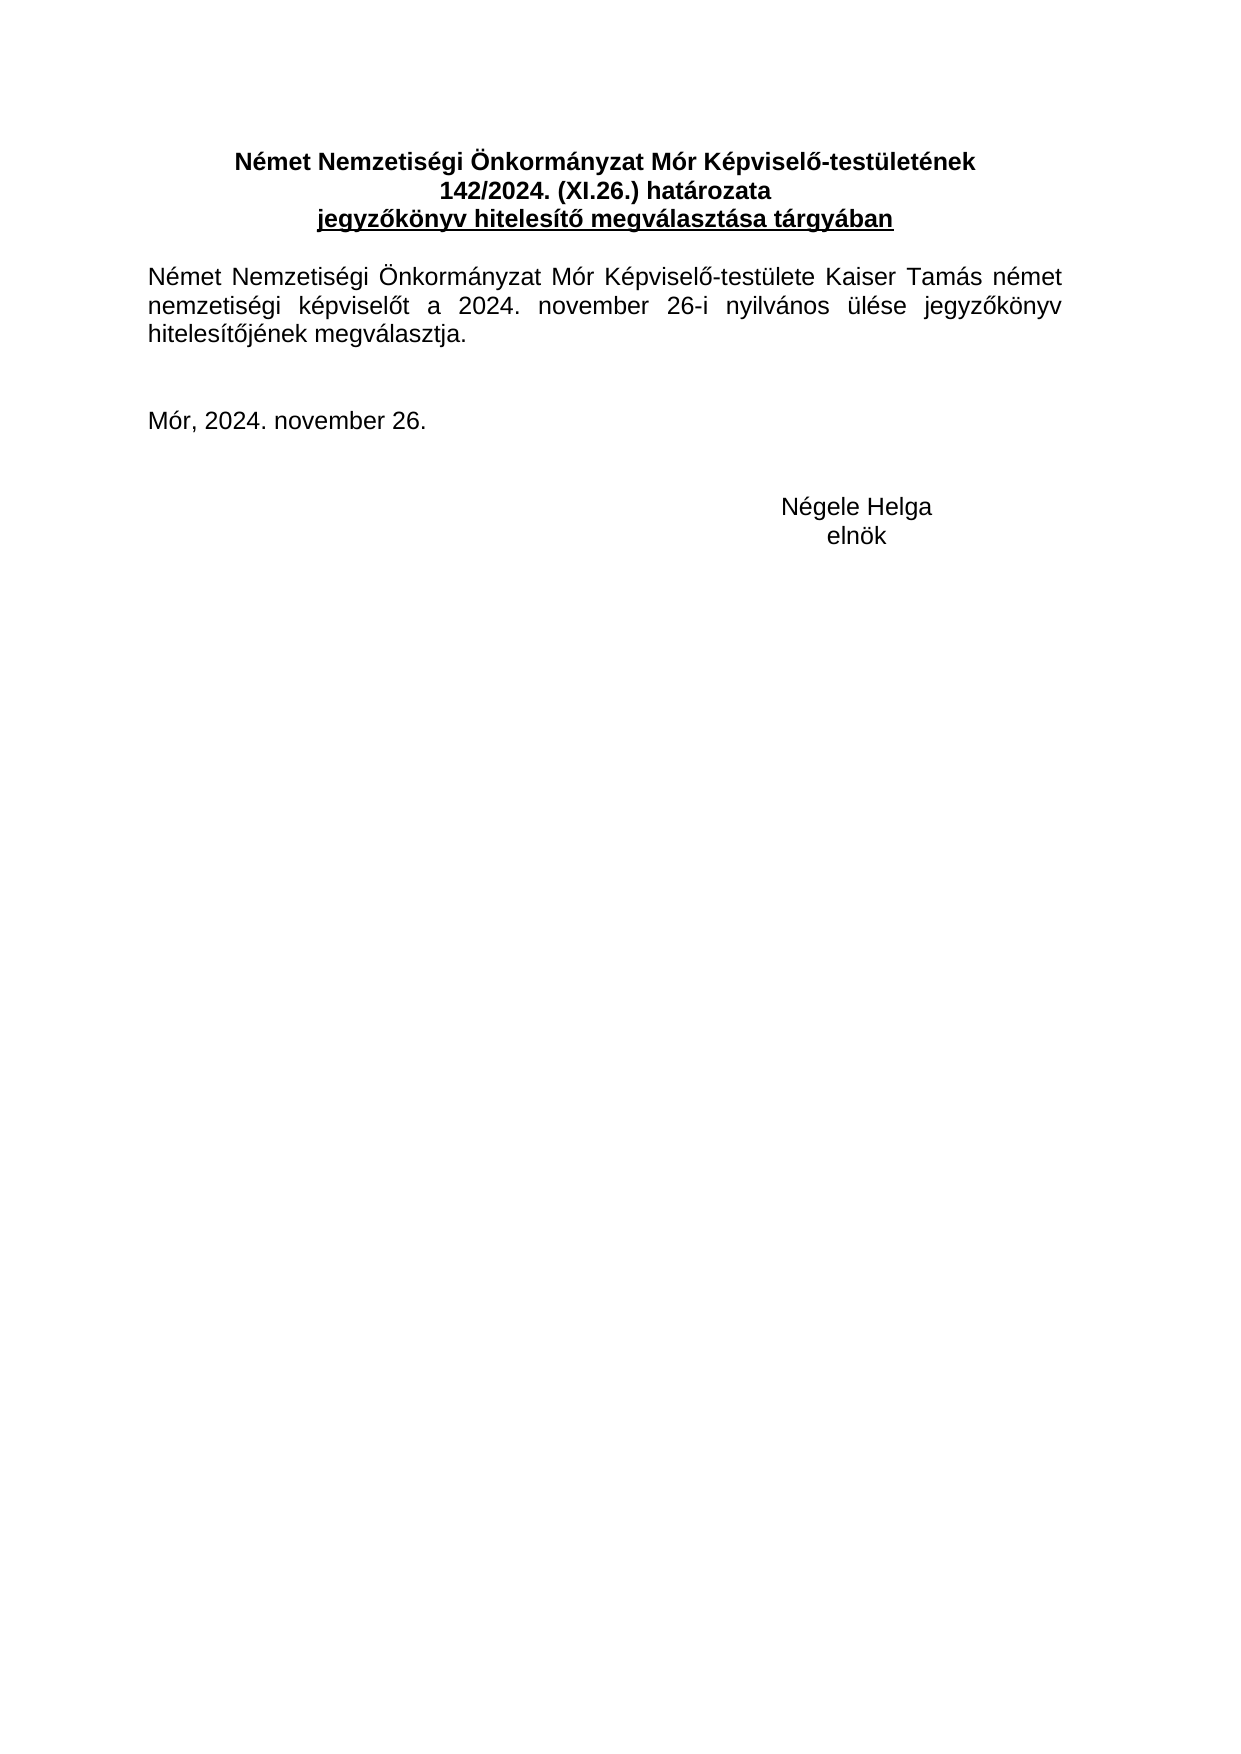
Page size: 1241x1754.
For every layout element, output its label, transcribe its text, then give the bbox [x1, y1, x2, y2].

text Német Nemzetiségi Önkormányzat Mór Képviselő-testületének [148, 147, 1063, 176]
text jegyzőkönyv hitelesítő megválasztása tárgyában [148, 204, 1063, 233]
text Német Nemzetiségi Önkormányzat Mór Képviselő-testülete Kaiser Tamás német nemzetiségi képviselőt a 2024. november 26-i nyilvános ülése jegyzőkönyv hitelesítőjének megválasztja. [148, 262, 1063, 348]
text Négele Helga [148, 492, 1063, 521]
text Mór, 2024. november 26. [148, 406, 1063, 434]
text elnök [148, 521, 1063, 549]
text 142/2024. (XI.26.) határozata [148, 176, 1063, 204]
